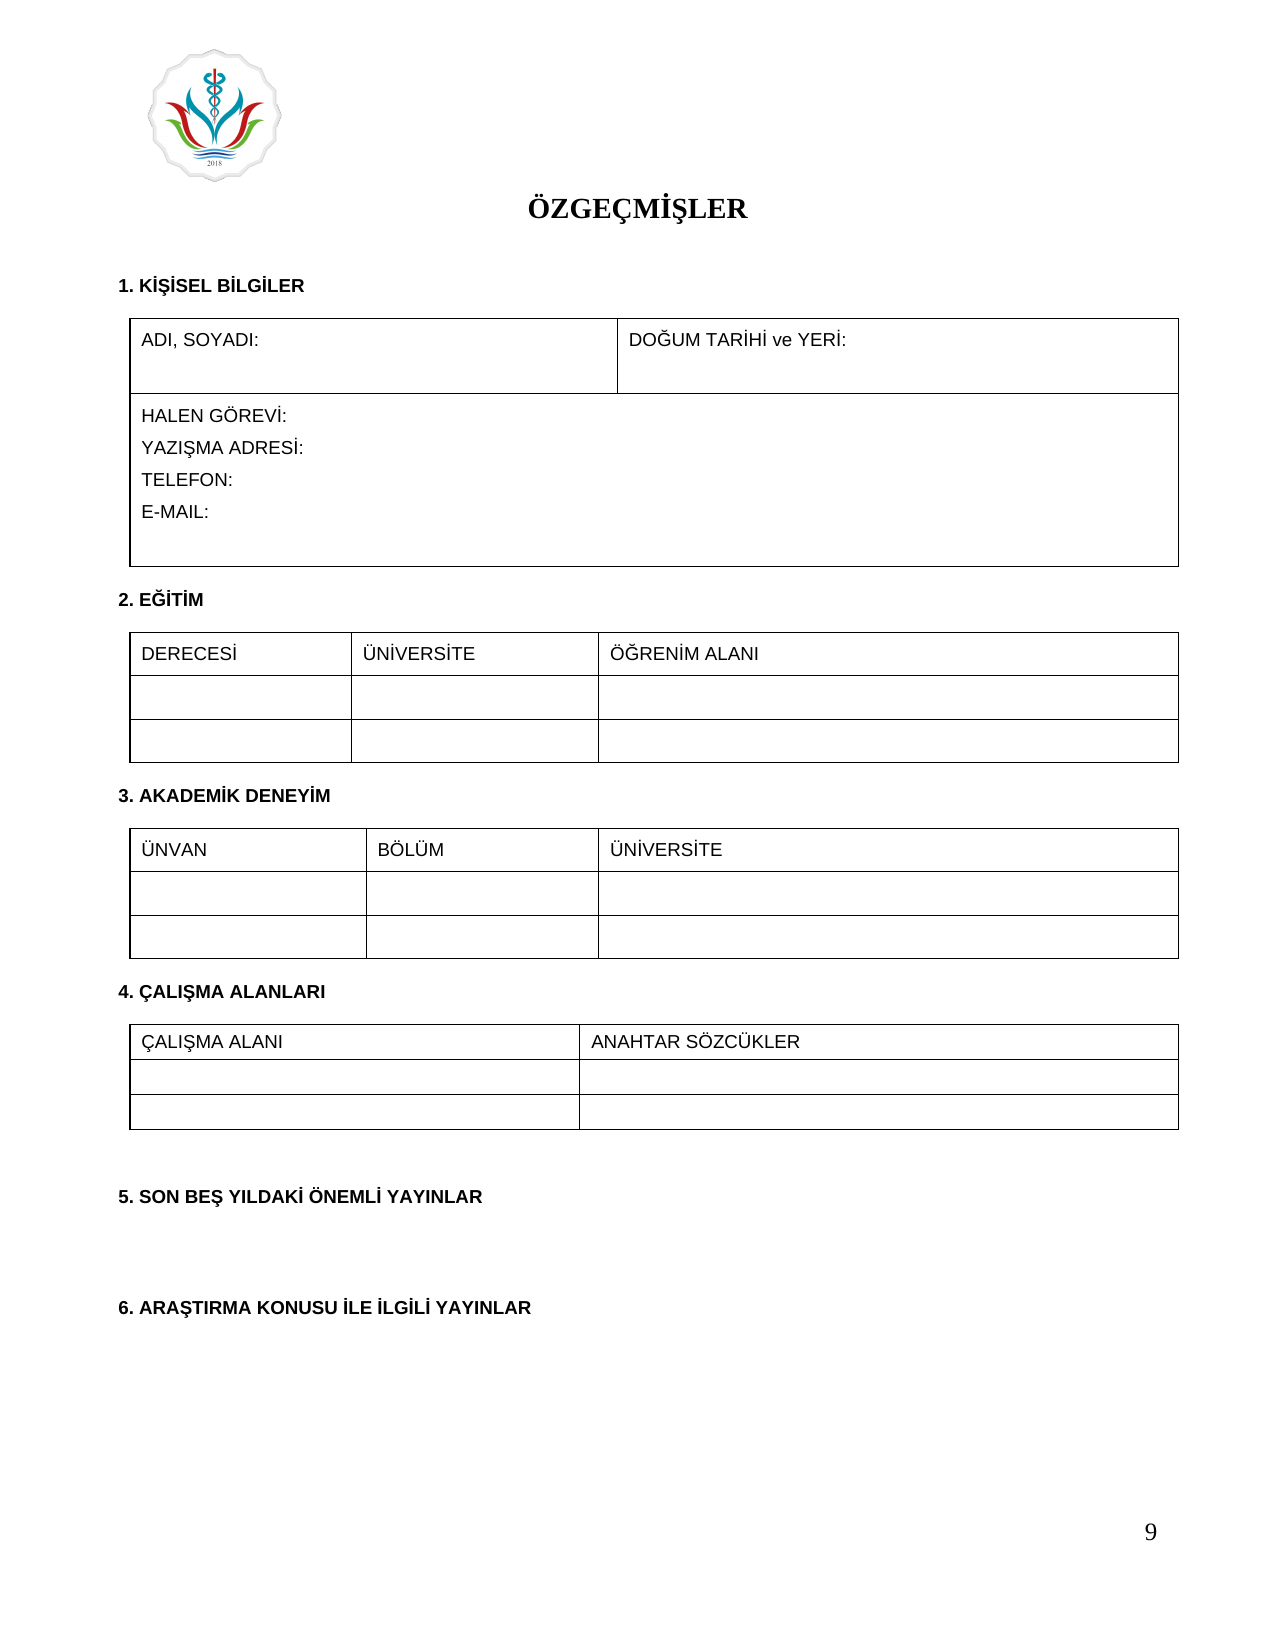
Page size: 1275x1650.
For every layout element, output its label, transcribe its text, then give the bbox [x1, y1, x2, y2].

table_cell [580, 1095, 1178, 1129]
text 2. EĞİTİM [118, 589, 1157, 610]
table_header BÖLÜM [367, 829, 598, 871]
table_header ÖĞRENİM ALANI [599, 633, 1178, 675]
table_cell [599, 720, 1178, 762]
table_header ÜNİVERSİTE [599, 829, 1178, 871]
table_cell [352, 676, 598, 719]
table_header ADI, SOYADI: [131, 319, 617, 393]
table_header DOĞUM TARİHİ ve YERİ: [618, 319, 1178, 393]
table_header ÇALIŞMA ALANI [131, 1025, 579, 1059]
table_header ANAHTAR SÖZCÜKLER [580, 1025, 1178, 1059]
text 3. AKADEMİK DENEYİM [118, 785, 1157, 806]
table_cell [599, 916, 1178, 958]
text 6. ARAŞTIRMA KONUSU İLE İLGİLİ YAYINLAR [118, 1297, 1157, 1319]
table_cell [599, 872, 1178, 915]
table_header ÜNİVERSİTE [352, 633, 598, 675]
table_cell [580, 1060, 1178, 1094]
table_cell [131, 872, 366, 915]
table_cell [131, 676, 351, 719]
text 1. KİŞİSEL BİLGİLER [118, 275, 1157, 296]
table_cell [131, 1095, 579, 1129]
table_cell [131, 720, 351, 762]
table_cell HALEN GÖREVİ: YAZIŞMA ADRESİ: TELEFON: E-MAIL: [131, 394, 1178, 566]
picture [143, 44, 286, 187]
table_cell [352, 720, 598, 762]
table_cell [131, 916, 366, 958]
table_cell [131, 1060, 579, 1094]
table_cell [367, 872, 598, 915]
table_cell [367, 916, 598, 958]
table_cell [599, 676, 1178, 719]
table_header ÜNVAN [131, 829, 366, 871]
table_header DERECESİ [131, 633, 351, 675]
text ÖZGEÇMİŞLER [118, 191, 1157, 224]
text 4. ÇALIŞMA ALANLARI [118, 981, 1157, 1002]
text 5. SON BEŞ YILDAKİ ÖNEMLİ YAYINLAR [118, 1186, 1157, 1207]
